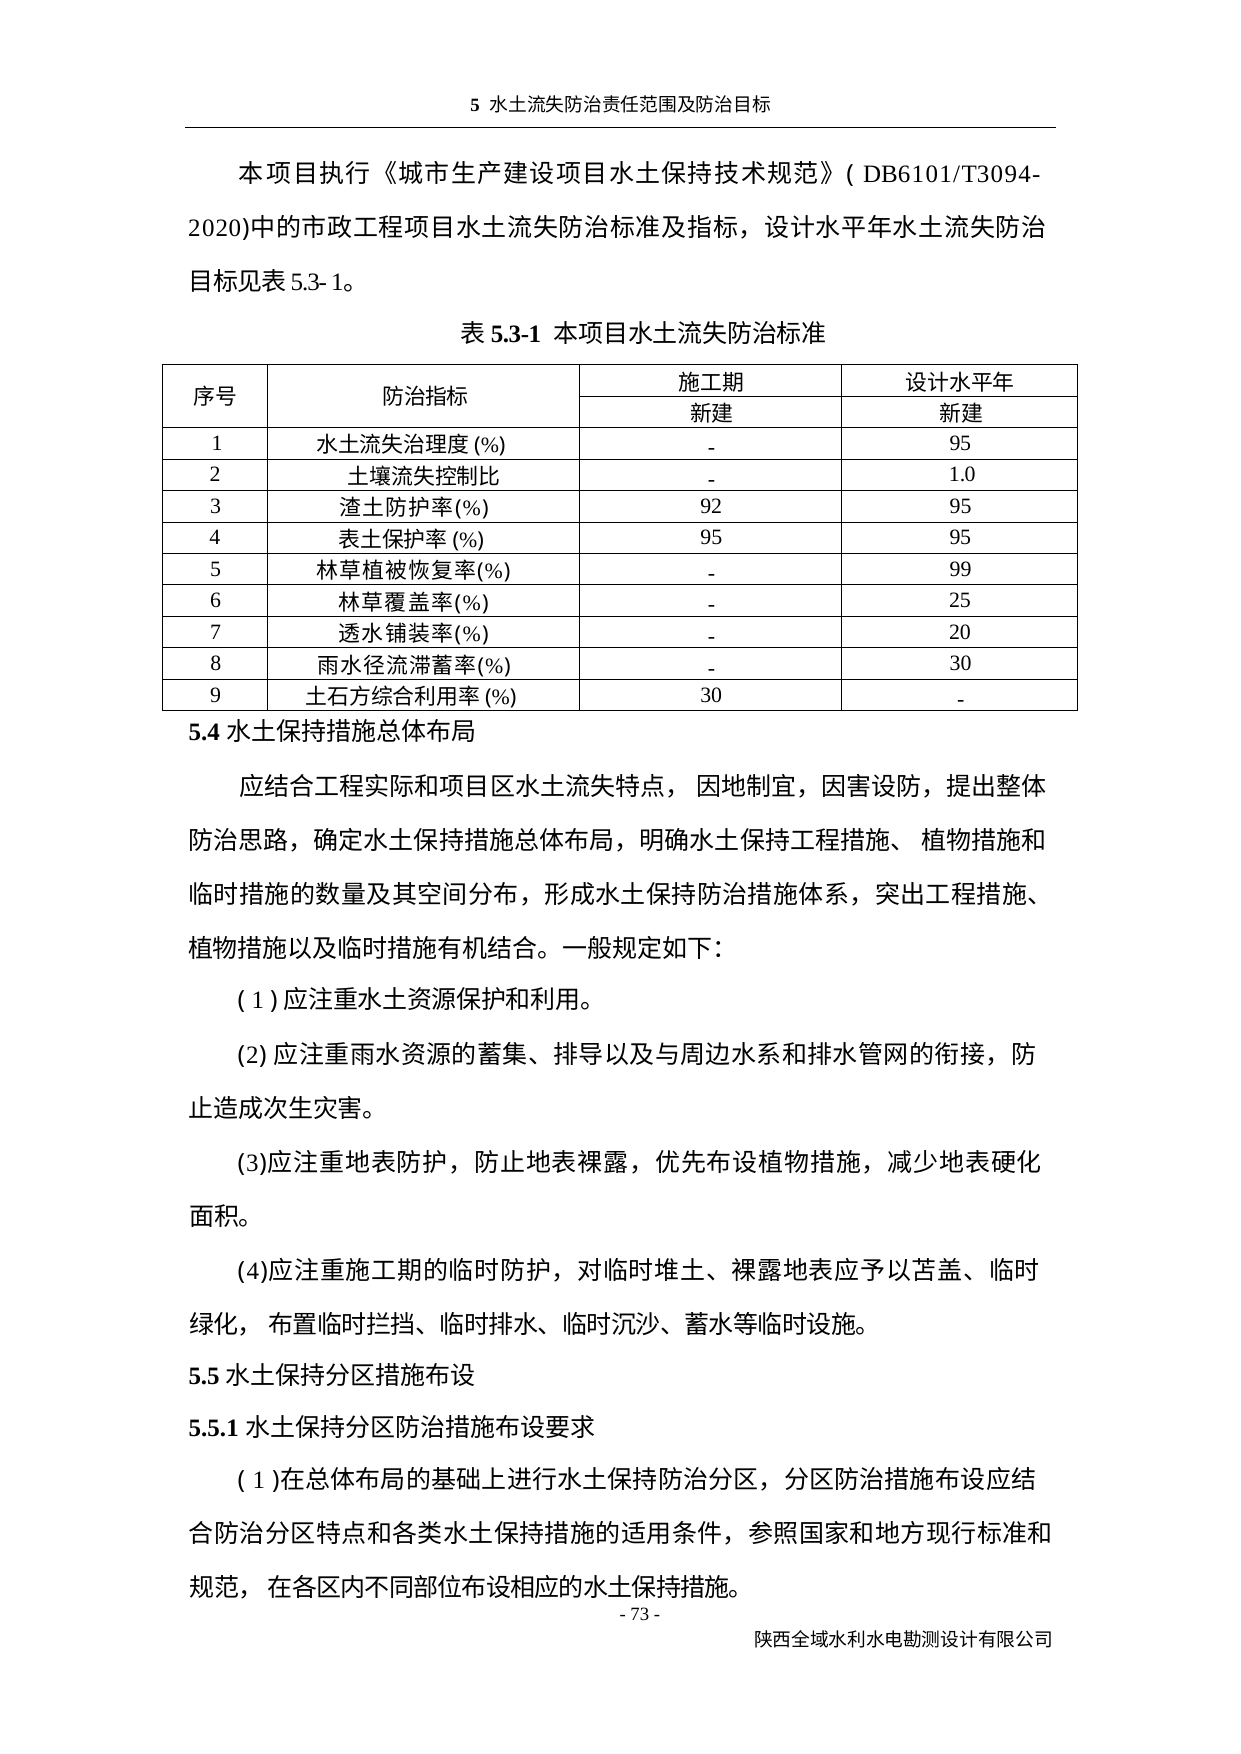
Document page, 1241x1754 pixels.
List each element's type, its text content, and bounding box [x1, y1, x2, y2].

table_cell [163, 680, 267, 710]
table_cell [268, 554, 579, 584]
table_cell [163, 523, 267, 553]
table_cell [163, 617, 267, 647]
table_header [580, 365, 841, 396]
text ( 1 ) 应注重水土资源保护和利用。 [237, 983, 1078, 1015]
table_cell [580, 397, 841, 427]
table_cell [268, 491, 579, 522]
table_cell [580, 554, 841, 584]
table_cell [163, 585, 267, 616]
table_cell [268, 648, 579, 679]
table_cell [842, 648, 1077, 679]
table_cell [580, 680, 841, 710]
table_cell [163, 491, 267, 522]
text 合防治分区特点和各类水土保持措施的适用条件，参照国家和地方现行标准和 规范， 在各区内不同部位布设相应的水土保持措施。 [189, 1514, 1053, 1604]
text 表 5.3-1 本项目水土流失防治标准 [460, 316, 1078, 349]
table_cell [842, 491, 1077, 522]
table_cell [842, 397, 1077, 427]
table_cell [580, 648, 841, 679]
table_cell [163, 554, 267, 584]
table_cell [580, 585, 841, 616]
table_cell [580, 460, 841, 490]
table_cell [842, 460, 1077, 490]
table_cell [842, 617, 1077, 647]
text (4)应注重施工期的临时防护，对临时堆土、裸露地表应予以苫盖、临时 绿化， 布置临时拦挡、临时排水、临时沉沙、蓄水等临时设施。 [189, 1251, 1051, 1341]
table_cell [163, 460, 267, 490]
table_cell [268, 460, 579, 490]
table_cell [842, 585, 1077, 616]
text 5.5 水土保持分区措施布设 [188, 1359, 1078, 1391]
text ( 1 )在总体布局的基础上进行水土保持防治分区，分区防治措施布设应结 [237, 1462, 1078, 1494]
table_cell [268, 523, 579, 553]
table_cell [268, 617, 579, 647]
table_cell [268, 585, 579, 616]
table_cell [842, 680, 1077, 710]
text 应结合工程实际和项目区水土流失特点， 因地制宜，因害设防，提出整体 防治思路，确定水土保持措施总体布局，明确水土保持工程措施、 植物措施和 临时措施的数量及其空间分布，形成水土保持防治措施体系，突出工程措施、 植物措施以及临时措施有机结合。一般规定如下： [188, 767, 1053, 965]
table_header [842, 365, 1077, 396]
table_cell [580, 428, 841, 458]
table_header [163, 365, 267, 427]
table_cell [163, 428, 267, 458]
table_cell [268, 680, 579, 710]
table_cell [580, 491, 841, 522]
text 本项目执行《城市生产建设项目水土保持技术规范》( DB6101/T3094- 2020)中的市政工程项目水土流失防治标准及指标，设计水平年水土流失防治 目标见表 5.3- 1。 [188, 154, 1053, 298]
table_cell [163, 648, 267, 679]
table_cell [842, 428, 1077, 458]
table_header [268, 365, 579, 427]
text (2) 应注重雨水资源的蓄集、排导以及与周边水系和排水管网的衔接，防 止造成次生灾害。 [189, 1035, 1052, 1125]
text 5.5.1 水土保持分区防治措施布设要求 [188, 1410, 1078, 1443]
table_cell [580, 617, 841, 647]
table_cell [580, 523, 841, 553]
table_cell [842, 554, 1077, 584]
text (3)应注重地表防护，防止地表裸露，优先布设植物措施，减少地表硬化 面积。 [189, 1143, 1052, 1233]
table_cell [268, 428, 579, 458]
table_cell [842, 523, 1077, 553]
text 5.4 水土保持措施总体布局 [188, 714, 1078, 747]
